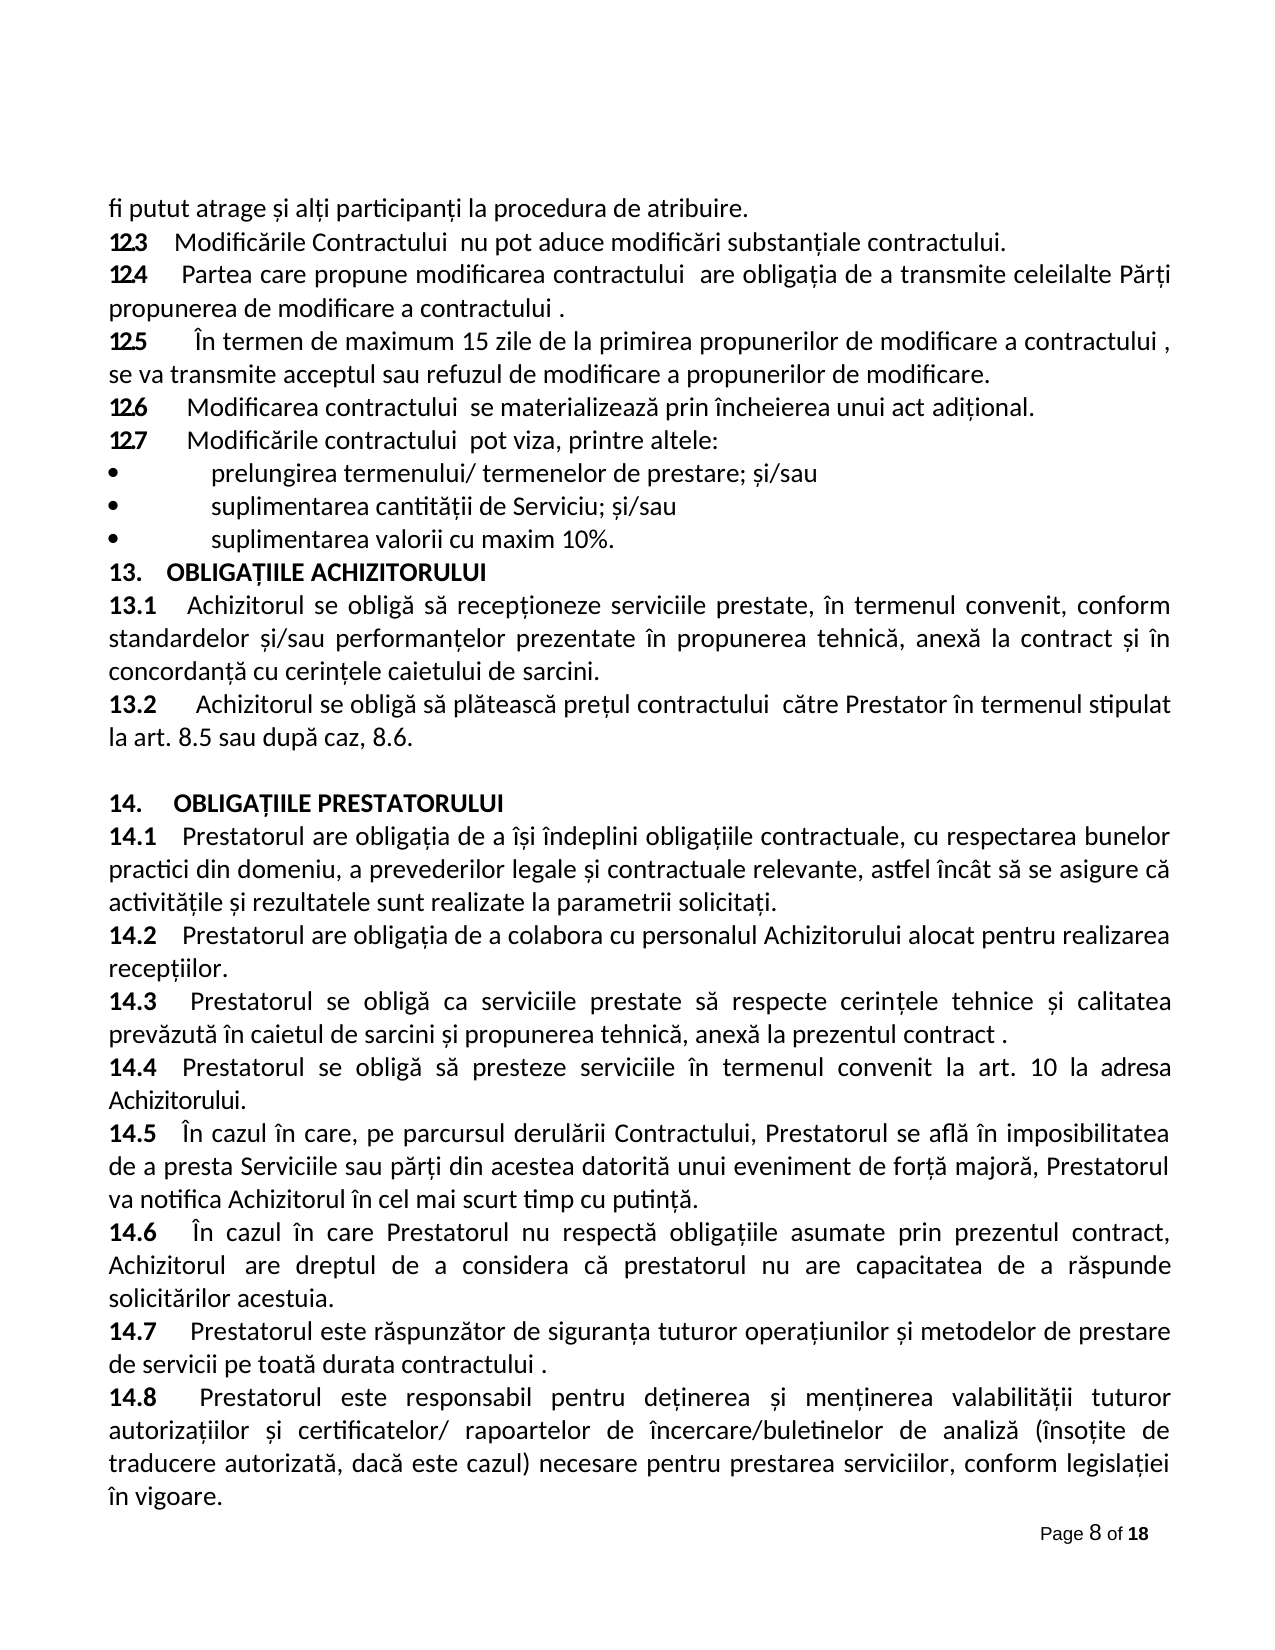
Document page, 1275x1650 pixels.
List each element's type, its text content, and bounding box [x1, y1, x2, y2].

list prelungirea termenului/ termenelor de prestare; și/sau [108, 456, 1170, 489]
subtitle OBLIGAŢIILE ACHIZITORULUI [108, 555, 1172, 588]
list În cazul în care Prestatorul nu respectă obligaţiile asumate prin prezentul contract, Achizitorul are dreptul de a considera că prestatorul nu are capacitatea de a răspunde solicitărilor acestuia. [108, 1215, 1172, 1314]
list În termen de maximum 15 zile de la primirea propunerilor de modificare a contractului , se va transmite acceptul sau refuzul de modificare a propunerilor de modificare. [108, 324, 1172, 390]
subtitle OBLIGAŢIILE PRESTATORULUI [108, 786, 1172, 819]
list suplimentarea cantității de Serviciu; și/sau [108, 489, 1170, 522]
list Prestatorul este responsabil pentru deținerea şi menţinerea valabilităţii tuturor autorizațiilor și certificatelor/ rapoartelor de încercare/buletinelor de analiză (însoțite de traducere autorizată, dacă este cazul) necesare pentru prestarea serviciilor, conform legislației în vigoare. [108, 1380, 1172, 1512]
list suplimentarea valorii cu maxim 10%. [108, 522, 1170, 555]
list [108, 192, 1172, 225]
list Prestatorul are obligația de a își îndeplini obligațiile contractuale, cu respectarea bunelor practici din domeniu, a prevederilor legale și contractuale relevante, astfel încât să se asigure că activitățile și rezultatele sunt realizate la parametrii solicitați. [108, 819, 1172, 918]
list Prestatorul se obligă ca serviciile prestate să respecte cerinţele tehnice şi calitatea prevăzută în caietul de sarcini şi propunerea tehnică, anexă la prezentul contract . [108, 984, 1172, 1050]
list Modificările contractului pot viza, printre altele: [108, 423, 1172, 456]
list Modificările Contractului nu pot aduce modificări substanțiale contractului. [108, 225, 1172, 258]
list Prestatorul se obligă să presteze serviciile în termenul convenit la art. 10 la adresa Achizitorului. [108, 1050, 1172, 1116]
list Prestatorul are obligația de a colabora cu personalul Achizitorului alocat pentru realizarea recepțiilor. [108, 918, 1172, 984]
list Modificarea contractului se materializează prin încheierea unui act adiţional. [108, 390, 1172, 423]
list În cazul în care, pe parcursul derulării Contractului, Prestatorul se află în imposibilitatea de a presta Serviciile sau părți din acestea datorită unui eveniment de forță majoră, Prestatorul va notifica Achizitorul în cel mai scurt timp cu putință. [108, 1116, 1172, 1215]
list Achizitorul se obligă să recepţioneze serviciile prestate, în termenul convenit, conform standardelor şi/sau performanţelor prezentate în propunerea tehnică, anexă la contract și în concordanță cu cerințele caietului de sarcini. [108, 588, 1172, 687]
list Achizitorul se obligă să plătească preţul contractului către Prestator în termenul stipulat la art. 8.5 sau după caz, 8.6. [108, 687, 1172, 753]
list Partea care propune modificarea contractului are obligaţia de a transmite celeilalte Părţi propunerea de modificare a contractului . [108, 258, 1172, 324]
list Prestatorul este răspunzător de siguranţa tuturor operaţiunilor şi metodelor de prestare de servicii pe toată durata contractului . [108, 1314, 1172, 1380]
